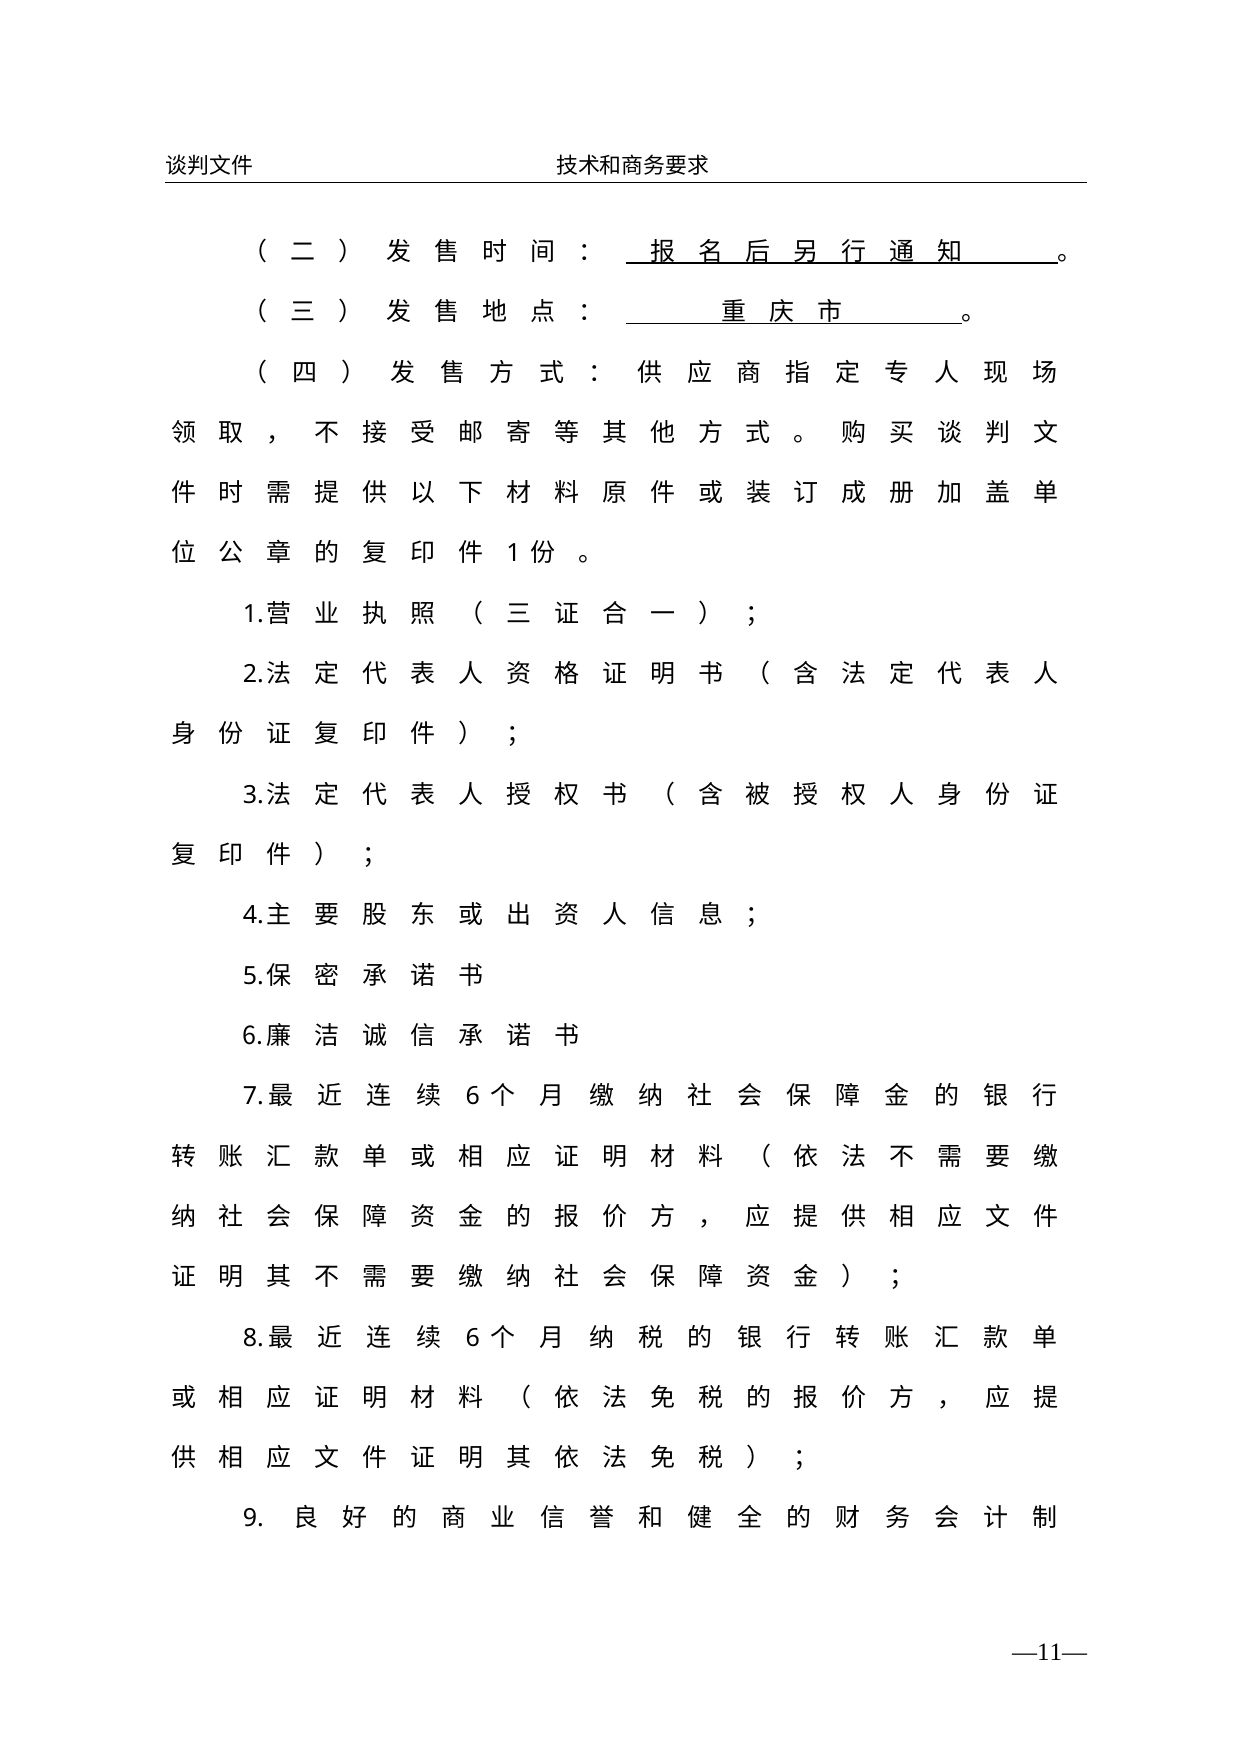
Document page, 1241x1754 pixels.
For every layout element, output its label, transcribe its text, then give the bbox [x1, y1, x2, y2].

text 2.法定代表人资格证明书（含法定代表人身份证复印件）； [171, 642, 1081, 762]
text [171, 1486, 1081, 1546]
text 8.最近连续6个月纳税的银行转账汇款单或相应证明材料（依法免税的报价方，应提供相应文件证明其依法免税）； [171, 1305, 1081, 1486]
text （二）发售时间： 报名后另行通知 。 [171, 219, 1081, 280]
text （三）发售地点： 重庆市 。 [171, 280, 1081, 340]
text 1.营业执照（三证合一）； [171, 581, 1081, 642]
text 7.最近连续6个月缴纳社会保障金的银行转账汇款单或相应证明材料（依法不需要缴纳社会保障资金的报价方，应提供相应文件证明其不需要缴纳社会保障资金）； [171, 1064, 1081, 1305]
text 4.主要股东或出资人信息； [171, 883, 1081, 943]
text （四）发售方式：供应商指定专人现场领取，不接受邮寄等其他方式。购买谈判文件时需提供以下材料原件或装订成册加盖单位公章的复印件1份。 [171, 340, 1081, 581]
text 3.法定代表人授权书（含被授权人身份证复印件）； [171, 762, 1081, 883]
text 6.廉洁诚信承诺书 [171, 1003, 1081, 1064]
text 5.保密承诺书 [171, 943, 1081, 1003]
